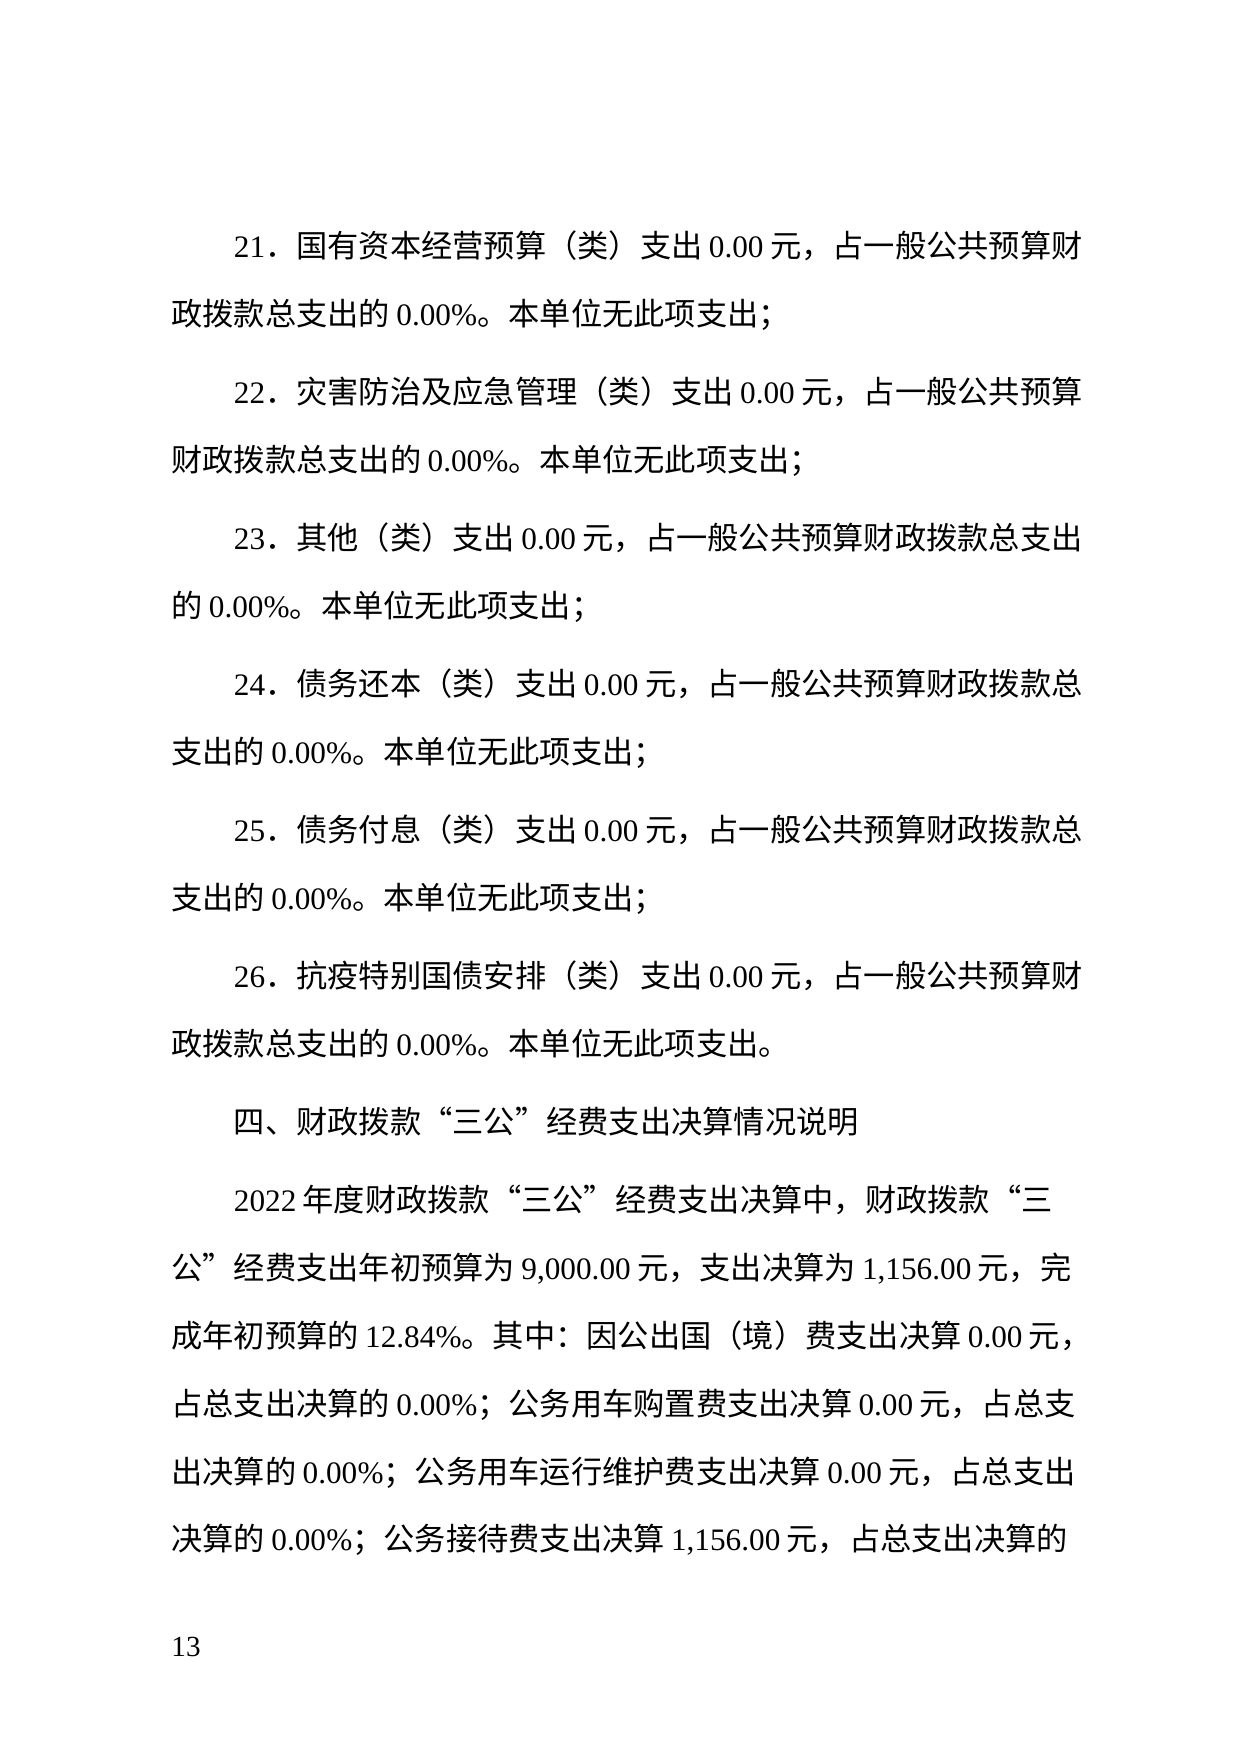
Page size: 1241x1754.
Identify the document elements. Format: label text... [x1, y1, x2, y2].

list 财政拨款“三公”经费支出决算情况说明 [171, 1097, 1092, 1142]
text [171, 1176, 1092, 1560]
text 21．国有资本经营预算（类）支出0.00元，占一般公共预算财政拨款总支出的0.00%。本单位无此项支出； [171, 221, 1092, 334]
text 26．抗疫特别国债安排（类）支出0.00元，占一般公共预算财政拨款总支出的0.00%。本单位无此项支出。 [171, 951, 1092, 1064]
text 25．债务付息（类）支出0.00元，占一般公共预算财政拨款总支出的0.00%。本单位无此项支出； [171, 805, 1092, 918]
text 24．债务还本（类）支出0.00元，占一般公共预算财政拨款总支出的0.00%。本单位无此项支出； [171, 659, 1092, 772]
text 22．灾害防治及应急管理（类）支出0.00元，占一般公共预算财政拨款总支出的0.00%。本单位无此项支出； [171, 367, 1092, 480]
text 23．其他（类）支出0.00元，占一般公共预算财政拨款总支出的0.00%。本单位无此项支出； [171, 513, 1092, 626]
